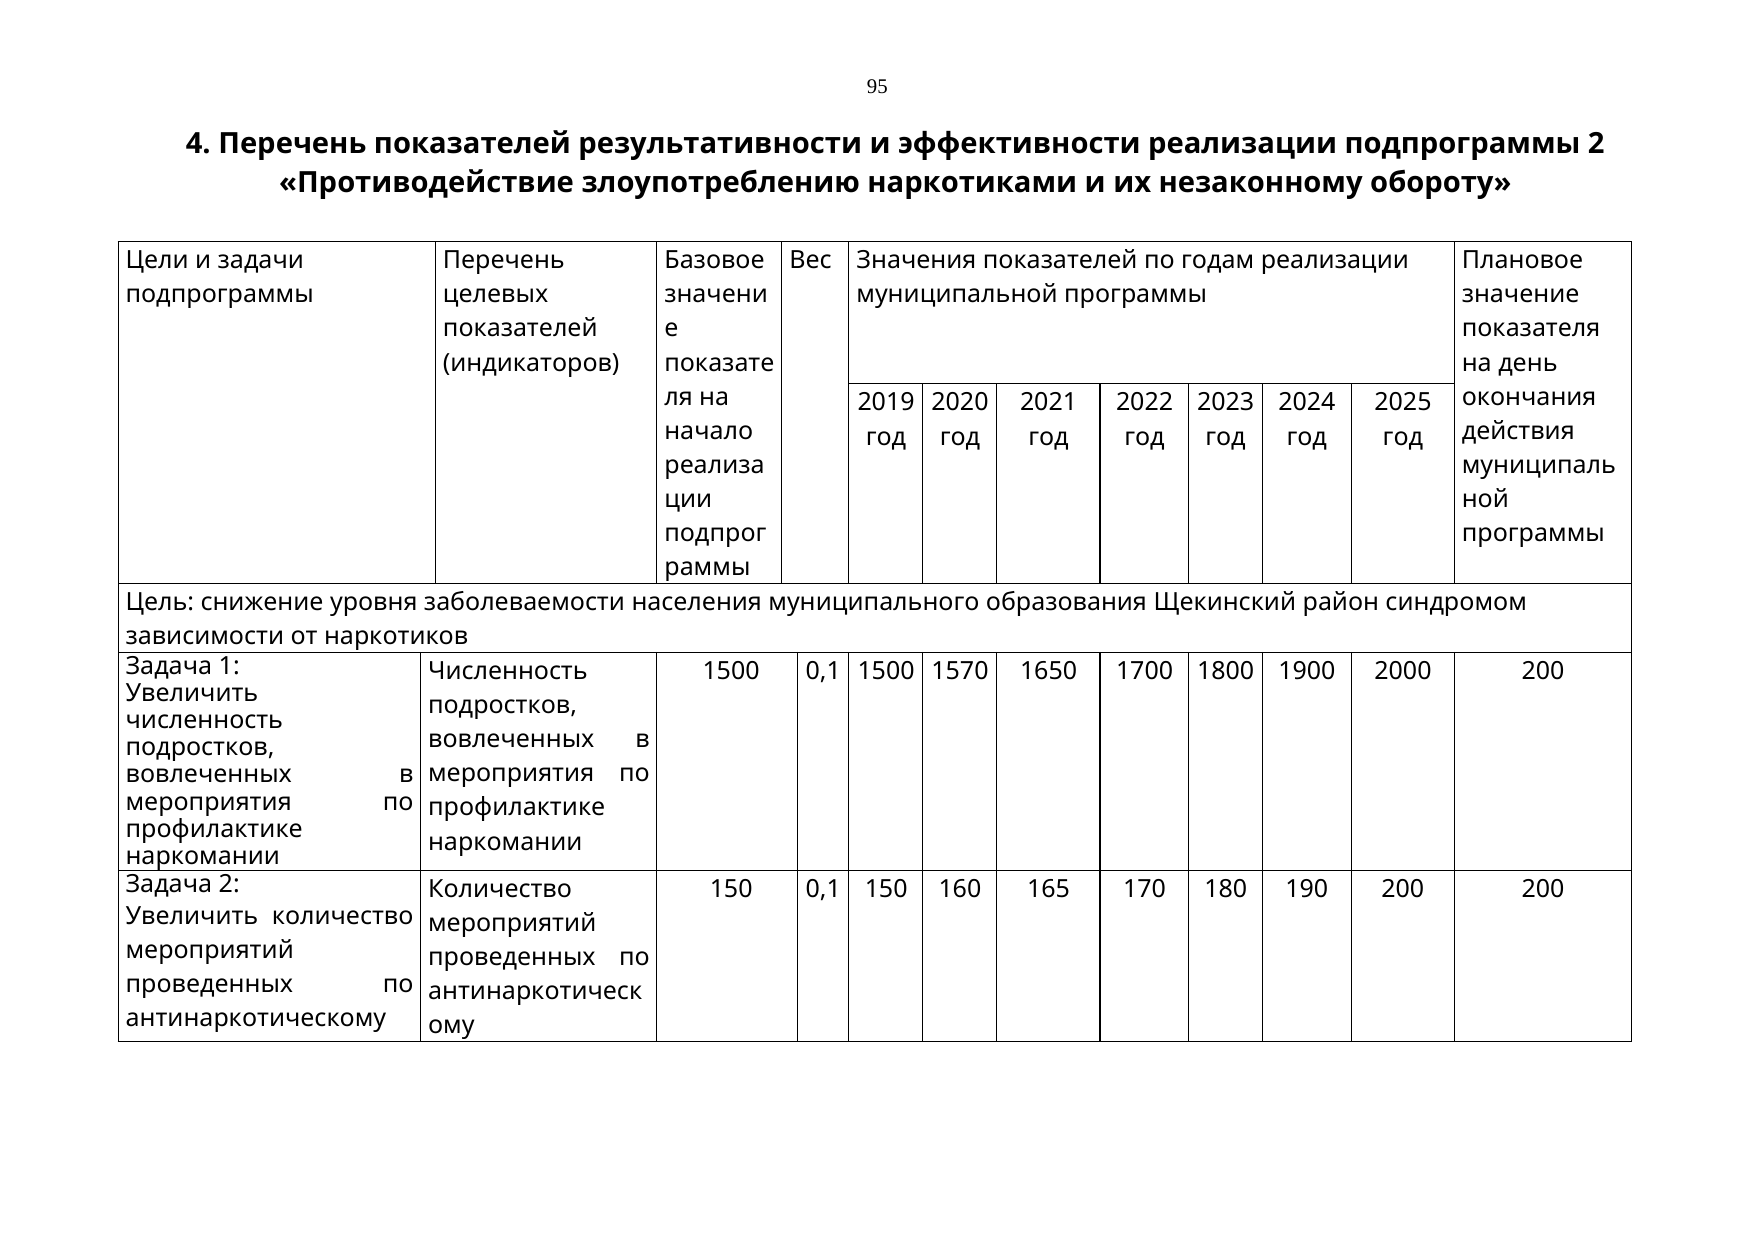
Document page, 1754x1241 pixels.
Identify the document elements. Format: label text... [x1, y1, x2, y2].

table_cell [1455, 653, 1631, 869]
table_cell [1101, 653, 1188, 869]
text 4. Перечень показателей результативности и эффективности реализации подпрограммы 2 «Противодействие злоупотреблению наркотиками и их незаконному обороту» [156, 122, 1636, 201]
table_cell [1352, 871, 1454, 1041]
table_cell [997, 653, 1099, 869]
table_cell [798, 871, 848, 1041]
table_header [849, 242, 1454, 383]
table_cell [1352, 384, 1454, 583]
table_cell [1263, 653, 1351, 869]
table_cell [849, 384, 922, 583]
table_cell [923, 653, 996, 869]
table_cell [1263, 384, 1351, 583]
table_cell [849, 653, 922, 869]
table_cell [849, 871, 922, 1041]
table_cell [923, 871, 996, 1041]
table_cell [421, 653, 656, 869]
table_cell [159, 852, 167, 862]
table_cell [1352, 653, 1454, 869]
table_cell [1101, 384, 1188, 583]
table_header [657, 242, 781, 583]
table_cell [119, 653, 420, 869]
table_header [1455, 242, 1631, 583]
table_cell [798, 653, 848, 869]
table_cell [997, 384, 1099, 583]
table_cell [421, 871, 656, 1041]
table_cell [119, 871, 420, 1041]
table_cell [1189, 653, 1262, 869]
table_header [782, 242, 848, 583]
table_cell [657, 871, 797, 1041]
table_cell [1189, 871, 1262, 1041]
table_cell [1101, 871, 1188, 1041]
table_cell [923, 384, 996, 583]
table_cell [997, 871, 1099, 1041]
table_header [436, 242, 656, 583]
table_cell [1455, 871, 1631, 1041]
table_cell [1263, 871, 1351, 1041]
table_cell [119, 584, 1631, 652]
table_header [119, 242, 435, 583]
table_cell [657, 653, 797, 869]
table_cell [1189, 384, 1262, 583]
